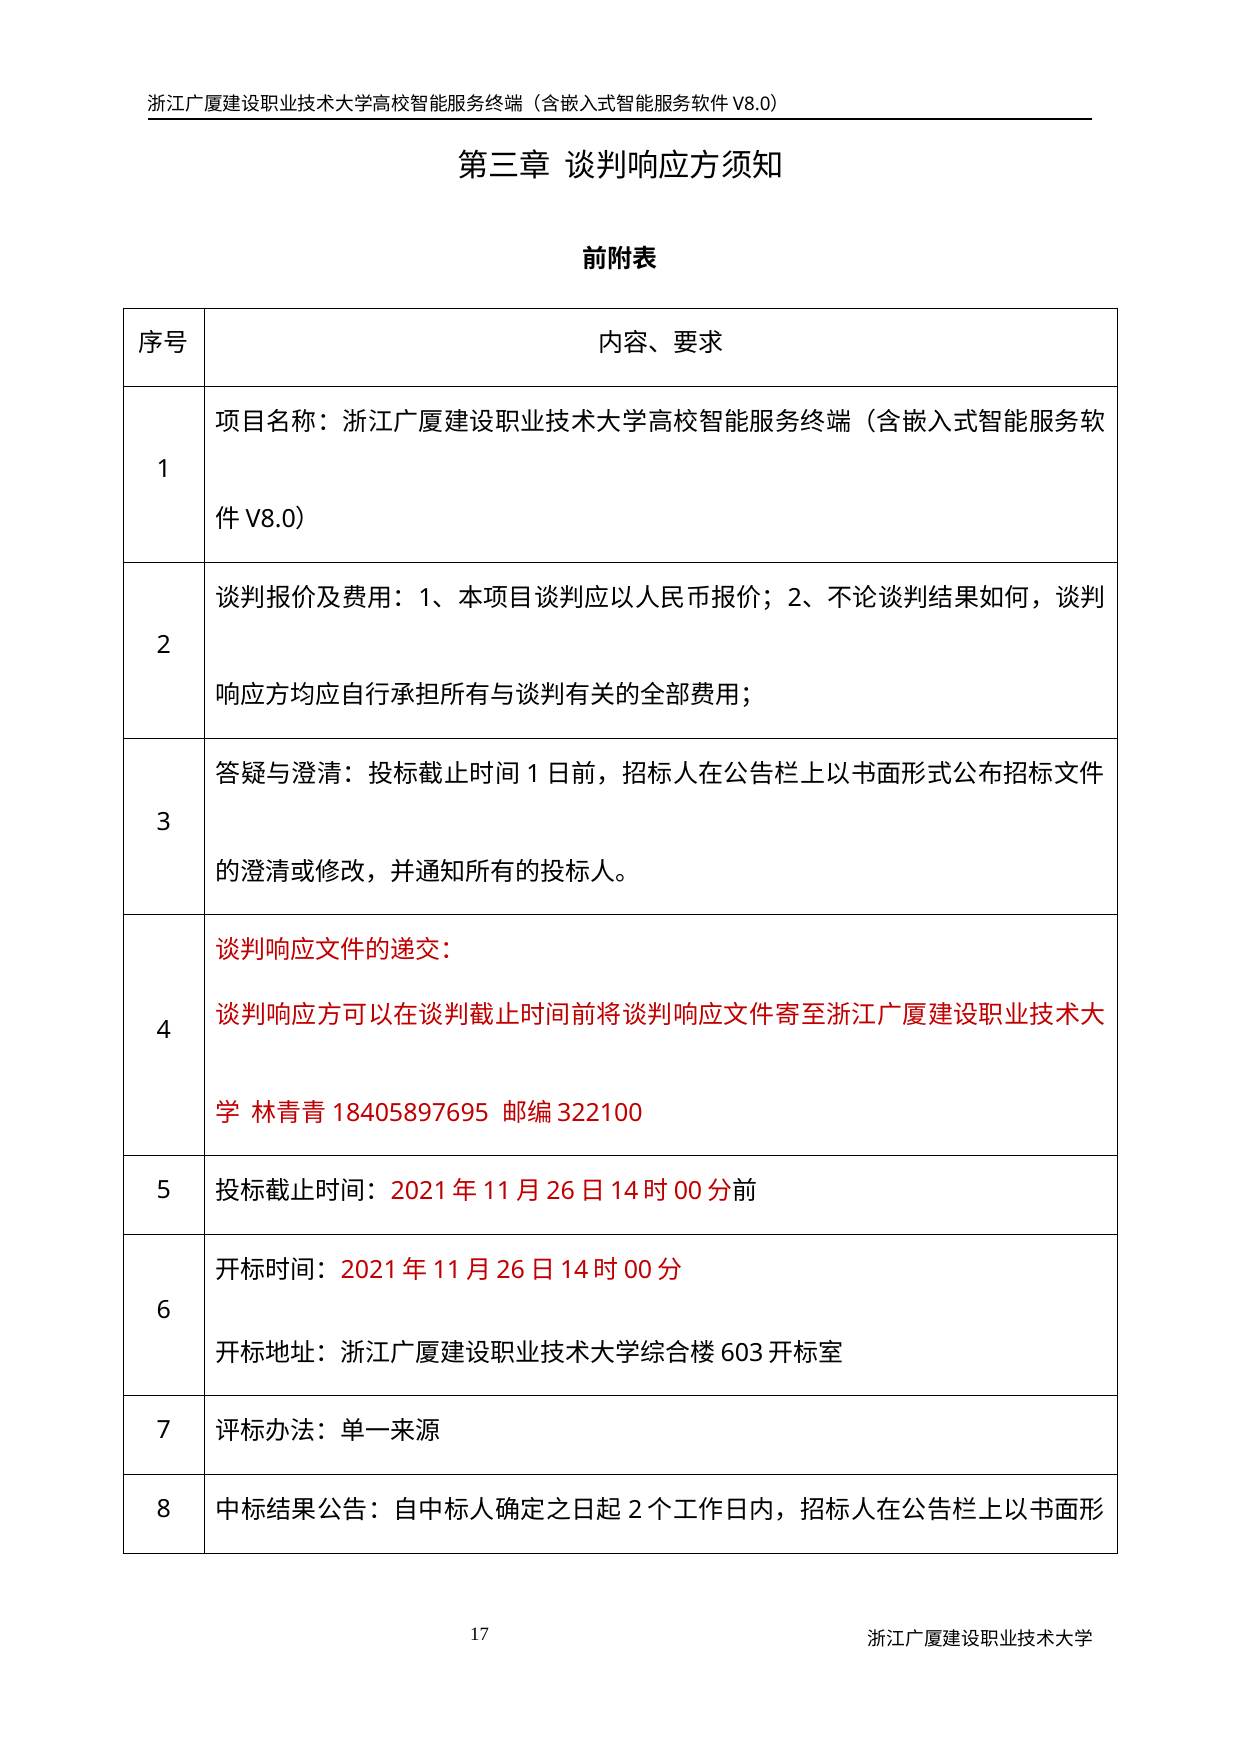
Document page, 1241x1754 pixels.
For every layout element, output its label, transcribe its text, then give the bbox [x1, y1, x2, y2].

table_cell 5 [124, 1156, 204, 1234]
table_cell 2 [124, 563, 204, 738]
table_cell 8 [124, 1475, 204, 1552]
table_cell 投标截止时间：2021年11月26日14时00分前 [205, 1156, 1117, 1234]
table_cell 1 [124, 387, 204, 562]
text 前附表 [148, 224, 1092, 289]
table_cell 3 [124, 739, 204, 914]
table_header 内容、要求 [205, 309, 1117, 386]
table_header 序号 [124, 309, 204, 386]
table_cell 4 [124, 915, 204, 1155]
text 第三章 谈判响应方须知 [148, 140, 1092, 185]
table_cell 7 [124, 1396, 204, 1474]
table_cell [205, 1475, 1117, 1552]
table_cell 项目名称：浙江广厦建设职业技术大学高校智能服务终端（含嵌入式智能服务软件V8.0） [205, 387, 1117, 562]
table_cell 6 [124, 1235, 204, 1395]
table_cell 答疑与澄清：投标截止时间1日前，招标人在公告栏上以书面形式公布招标文件的澄清或修改，并通知所有的投标人。 [205, 739, 1117, 914]
table_cell 开标时间：2021年11月26日14时00分 开标地址：浙江广厦建设职业技术大学综合楼603开标室 [205, 1235, 1117, 1395]
table_cell 评标办法：单一来源 [205, 1396, 1117, 1474]
table_cell 谈判报价及费用：1、本项目谈判应以人民币报价；2、不论谈判结果如何，谈判响应方均应自行承担所有与谈判有关的全部费用； [205, 563, 1117, 738]
table_cell 谈判响应文件的递交： 谈判响应方可以在谈判截止时间前将谈判响应文件寄至浙江广厦建设职业技术大学 林青青18405897695 邮编322100 [205, 915, 1117, 1155]
